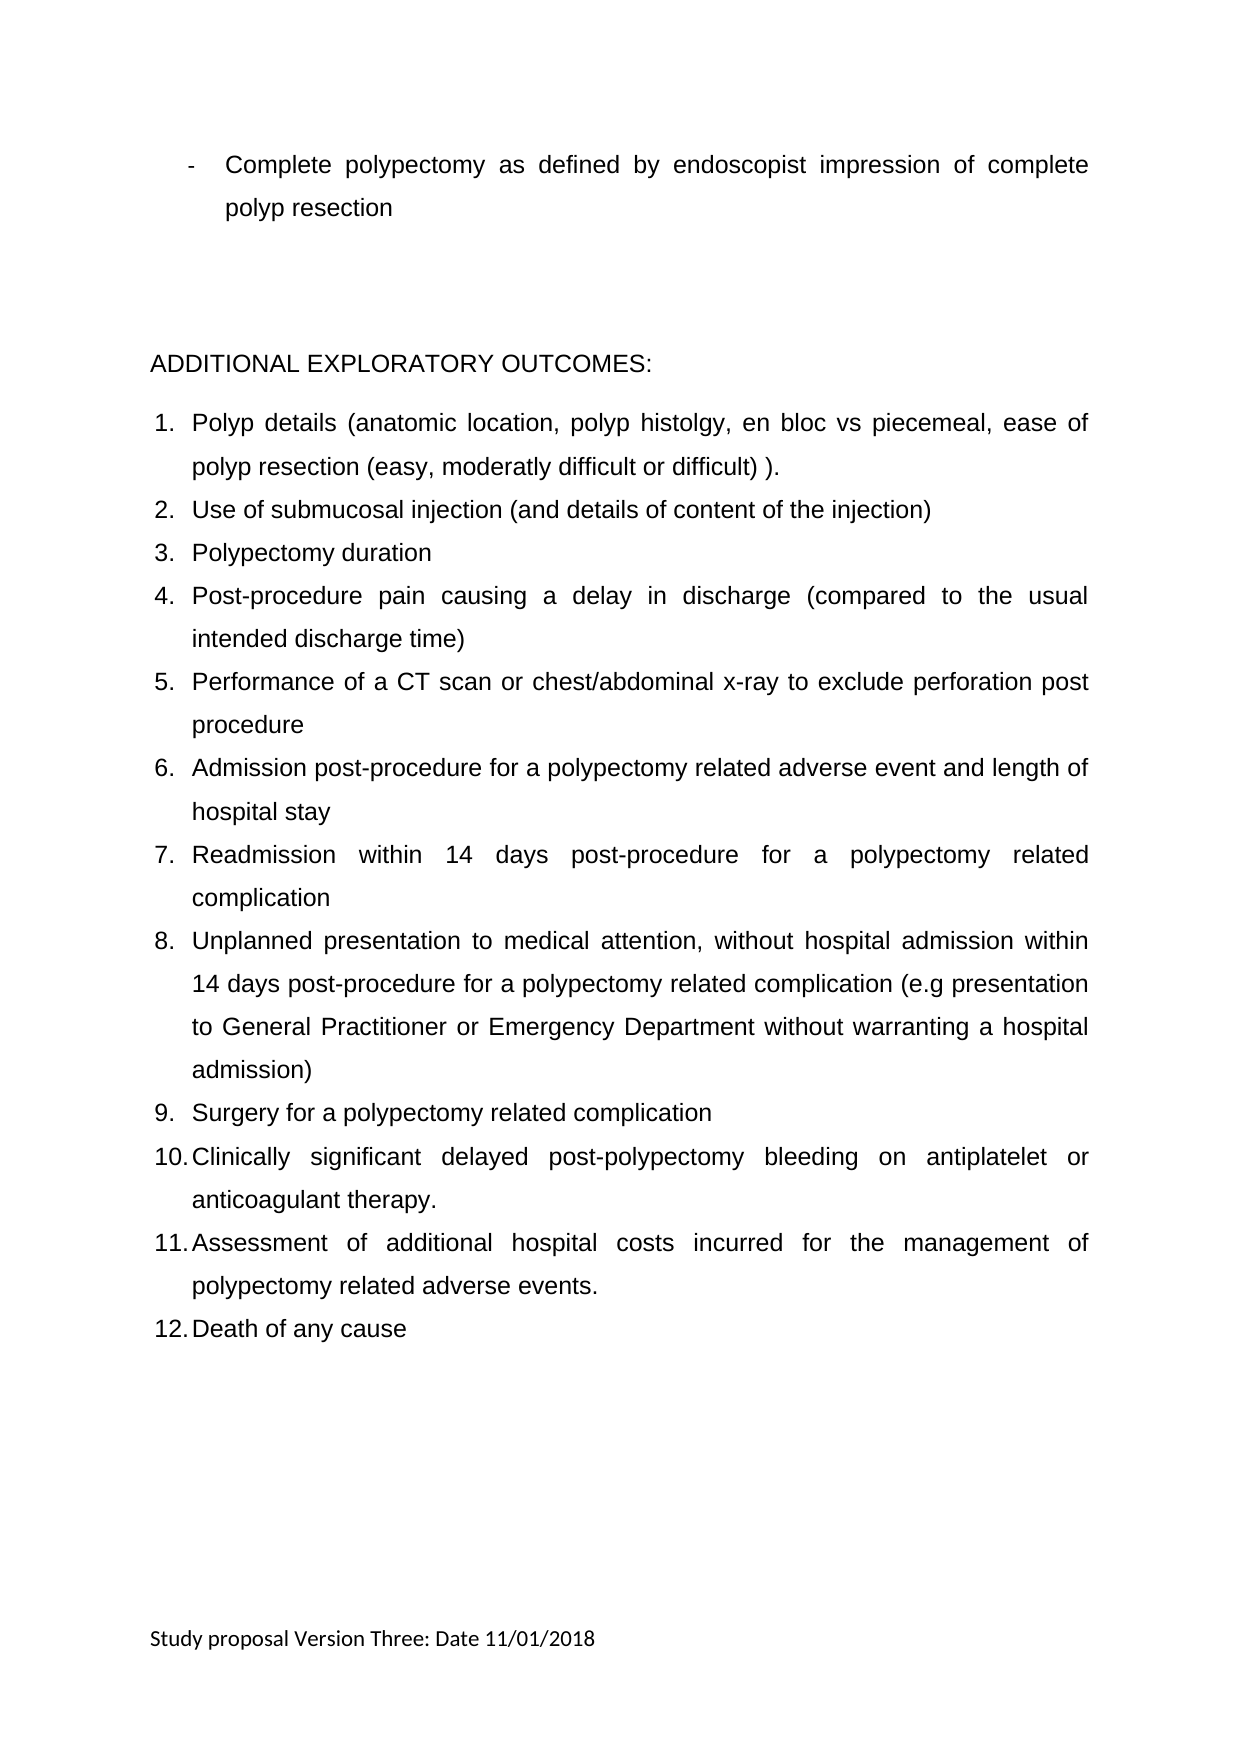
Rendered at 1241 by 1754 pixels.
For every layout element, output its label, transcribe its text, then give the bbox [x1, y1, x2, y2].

list Post-procedure pain causing a delay in discharge (compared to the usual intended discharge time) [154, 581, 1090, 653]
list Admission post-procedure for a polypectomy related adverse event and length of hospital stay [154, 753, 1090, 825]
list Use of submucosal injection (and details of content of the injection) [154, 494, 1090, 523]
text ADDITIONAL EXPLORATORY OUTCOMES: [150, 348, 1090, 377]
list Performance of a CT scan or chest/abdominal x-ray to exclude perforation post procedure [154, 667, 1090, 739]
list Polypectomy duration [154, 538, 1090, 566]
list Death of any cause [154, 1314, 1090, 1343]
list Complete polypectomy as defined by endoscopist impression of complete polyp resection [187, 150, 1090, 222]
list Surgery for a polypectomy related complication [154, 1098, 1090, 1127]
list Readmission within 14 days post-procedure for a polypectomy related complication [154, 839, 1090, 911]
list Polyp details (anatomic location, polyp histolgy, en bloc vs piecemeal, ease of polyp resection (easy, moderatly difficult or difficult) ). [154, 408, 1090, 480]
list Assessment of additional hospital costs incurred for the management of polypectomy related adverse events. [154, 1228, 1090, 1299]
list Clinically significant delayed post-polypectomy bleeding on antiplatelet or anticoagulant therapy. [154, 1141, 1090, 1213]
list Unplanned presentation to medical attention, without hospital admission within 14 days post-procedure for a polypectomy related complication (e.g presentation to General Practitioner or Emergency Department without warranting a hospital admission) [154, 926, 1090, 1084]
